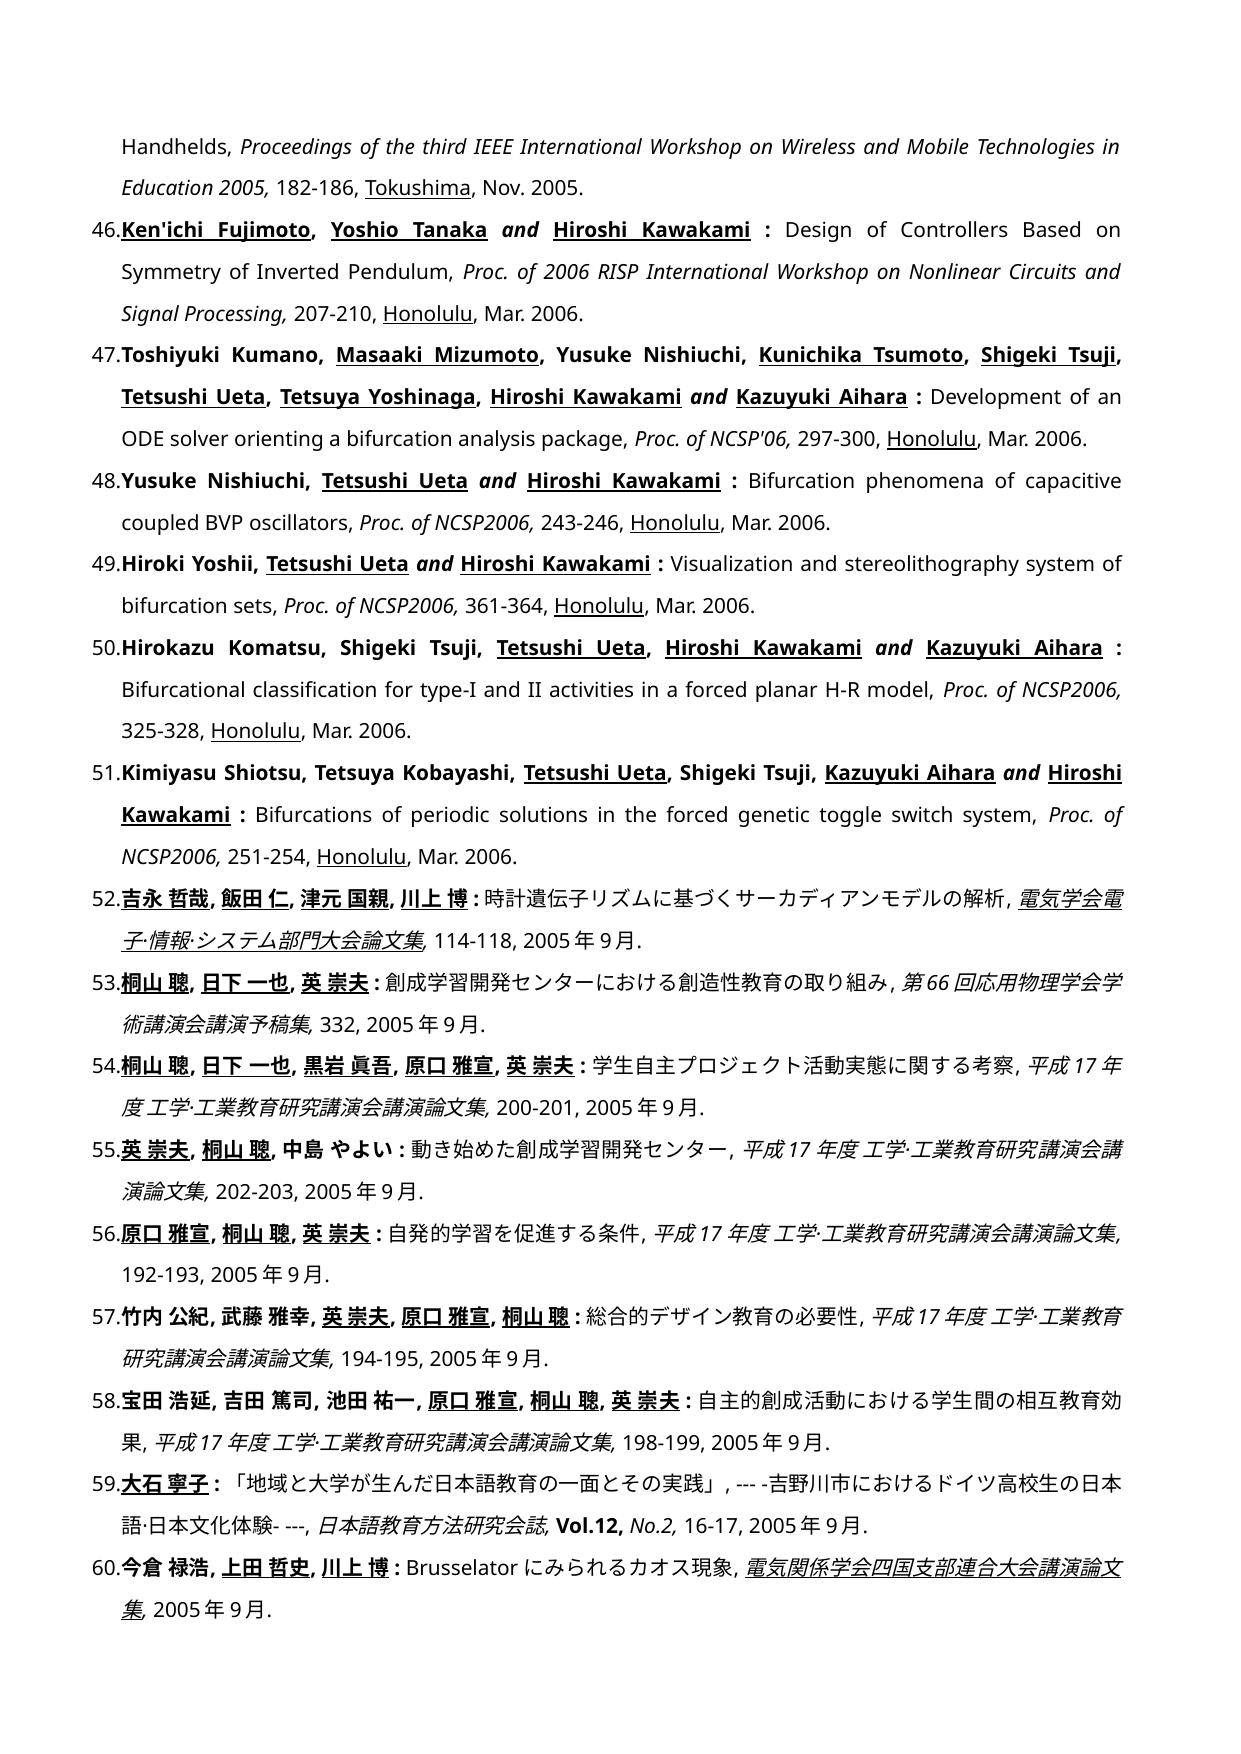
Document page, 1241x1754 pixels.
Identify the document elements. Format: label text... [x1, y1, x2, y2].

list 大石 寧子 : 「地域と大学が生んだ日本語教育の一面とその実践」, --- -吉野川市におけるドイツ高校生の日本語·日本文化体験- ---, 日本語教育方法研究会誌, Vol.12, No.2, 16-17, 2005年9月. [92, 1462, 1122, 1545]
list 桐山 聰, 日下 一也, 黒岩 眞吾, 原口 雅宣, 英 崇夫 : 学生自主プロジェクト活動実態に関する考察, 平成17年度 工学·工業教育研究講演会講演論文集, 200-201, 2005年9月. [92, 1044, 1122, 1128]
list Hirokazu Komatsu, Shigeki Tsuji, Tetsushi Ueta, Hiroshi Kawakami and Kazuyuki Aihara : Bifurcational classification for type-I and II activities in a forced planar H-R model, Proc. of NCSP2006, 325-328, Honolulu, Mar. 2006. [92, 626, 1122, 752]
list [92, 125, 1122, 209]
list Kimiyasu Shiotsu, Tetsuya Kobayashi, Tetsushi Ueta, Shigeki Tsuji, Kazuyuki Aihara and Hiroshi Kawakami : Bifurcations of periodic solutions in the forced genetic toggle switch system, Proc. of NCSP2006, 251-254, Honolulu, Mar. 2006. [92, 752, 1122, 877]
list 桐山 聰, 日下 一也, 英 崇夫 : 創成学習開発センターにおける創造性教育の取り組み, 第66回応用物理学会学術講演会講演予稿集, 332, 2005年9月. [92, 961, 1122, 1044]
list 英 崇夫, 桐山 聰, 中島 やよい : 動き始めた創成学習開発センター, 平成17年度 工学·工業教育研究講演会講演論文集, 202-203, 2005年9月. [92, 1128, 1122, 1211]
list 原口 雅宣, 桐山 聰, 英 崇夫 : 自発的学習を促進する条件, 平成17年度 工学·工業教育研究講演会講演論文集, 192-193, 2005年9月. [92, 1211, 1122, 1295]
list 吉永 哲哉, 飯田 仁, 津元 国親, 川上 博 : 時計遺伝子リズムに基づくサーカディアンモデルの解析, 電気学会電子·情報·システム部門大会論文集, 114-118, 2005年9月. [92, 877, 1122, 961]
list Toshiyuki Kumano, Masaaki Mizumoto, Yusuke Nishiuchi, Kunichika Tsumoto, Shigeki Tsuji, Tetsushi Ueta, Tetsuya Yoshinaga, Hiroshi Kawakami and Kazuyuki Aihara : Development of an ODE solver orienting a bifurcation analysis package, Proc. of NCSP'06, 297-300, Honolulu, Mar. 2006. [92, 334, 1122, 459]
list Hiroki Yoshii, Tetsushi Ueta and Hiroshi Kawakami : Visualization and stereolithography system of bifurcation sets, Proc. of NCSP2006, 361-364, Honolulu, Mar. 2006. [92, 543, 1122, 626]
list Ken'ichi Fujimoto, Yoshio Tanaka and Hiroshi Kawakami : Design of Controllers Based on Symmetry of Inverted Pendulum, Proc. of 2006 RISP International Workshop on Nonlinear Circuits and Signal Processing, 207-210, Honolulu, Mar. 2006. [92, 209, 1122, 334]
list 今倉 禄浩, 上田 哲史, 川上 博 : Brusselator にみられるカオス現象, 電気関係学会四国支部連合大会講演論文集, 2005年9月. [92, 1545, 1122, 1629]
list 宝田 浩延, 吉田 篤司, 池田 祐一, 原口 雅宣, 桐山 聰, 英 崇夫 : 自主的創成活動における学生間の相互教育効果, 平成17年度 工学·工業教育研究講演会講演論文集, 198-199, 2005年9月. [92, 1378, 1122, 1462]
list Yusuke Nishiuchi, Tetsushi Ueta and Hiroshi Kawakami : Bifurcation phenomena of capacitive coupled BVP oscillators, Proc. of NCSP2006, 243-246, Honolulu, Mar. 2006. [92, 459, 1122, 543]
list 竹内 公紀, 武藤 雅幸, 英 崇夫, 原口 雅宣, 桐山 聰 : 総合的デザイン教育の必要性, 平成17年度 工学·工業教育研究講演会講演論文集, 194-195, 2005年9月. [92, 1295, 1122, 1378]
